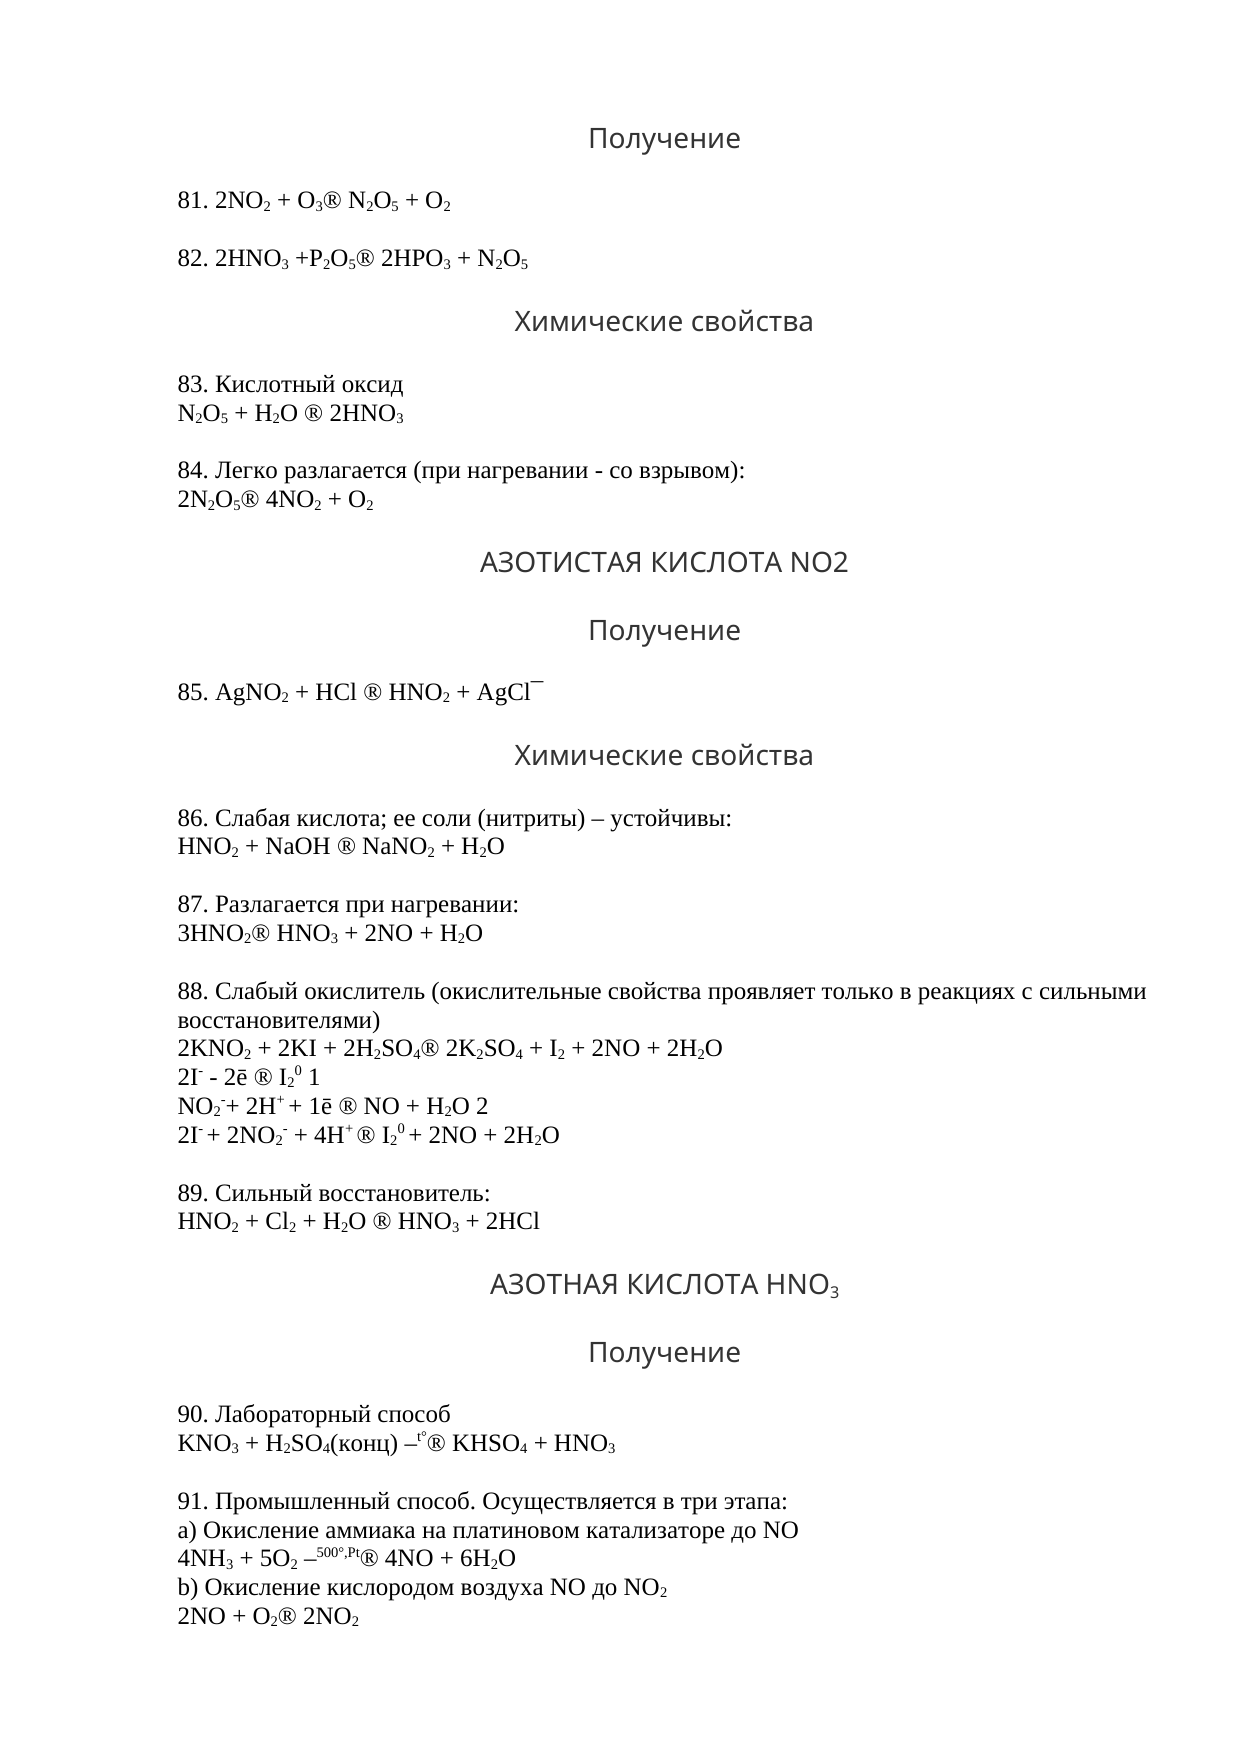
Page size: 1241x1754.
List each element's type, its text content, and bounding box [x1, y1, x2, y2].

text Химические свойства [177, 301, 1152, 340]
text Получение [177, 1332, 1152, 1370]
text 82. 2HNO3 +P2O5® 2HPO3 + N2O5 [177, 243, 1152, 272]
text 87. Разлагается при нагревании: 3HNO2® HNO3 + 2NO + H2O [177, 889, 1152, 947]
text 88. Слабый окислитель (окислительные свойства проявляет только в реакциях с сильными восстановителями) 2KNO2 + 2KI + 2H2SO4® 2K2SO4 + I2 + 2NO + 2H2O 2I- - 2ē ® I20 1 NO2-+ 2H+ + 1ē ® NO + H2O 2 2I- + 2NO2- + 4H+ ® I20 + 2NO + 2H2O [177, 976, 1152, 1148]
text АЗОТИСТАЯ КИСЛОТА NO2 [177, 542, 1152, 581]
text 81. 2NO2 + O3® N2O5 + O2 [177, 186, 1152, 214]
text АЗОТНАЯ КИСЛОТА HNO3 [177, 1264, 1152, 1303]
text 83. Кислотный оксид N2O5 + H2O ® 2HNO3 [177, 369, 1152, 426]
text 84. Легко разлагается (при нагревании - со взрывом): 2N2O5® 4NO2 + O2 [177, 456, 1152, 513]
text 86. Слабая кислота; ее соли (нитриты) – устойчивы: HNO2 + NaOH ® NaNO2 + H2O [177, 803, 1152, 860]
text 90. Лабораторный способ KNO3 + H2SO4(конц) –t°® KHSO4 + HNO3 [177, 1399, 1152, 1457]
text Получение [177, 610, 1152, 648]
text 89. Сильный восстановитель: HNO2 + Cl2 + H2O ® HNO3 + 2HCl [177, 1178, 1152, 1235]
text Химические свойства [177, 735, 1152, 773]
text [177, 1486, 1152, 1630]
text Получение [177, 118, 1152, 156]
text 85. AgNO2 + HCl ® HNO2 + AgCl¯ [177, 677, 1152, 706]
